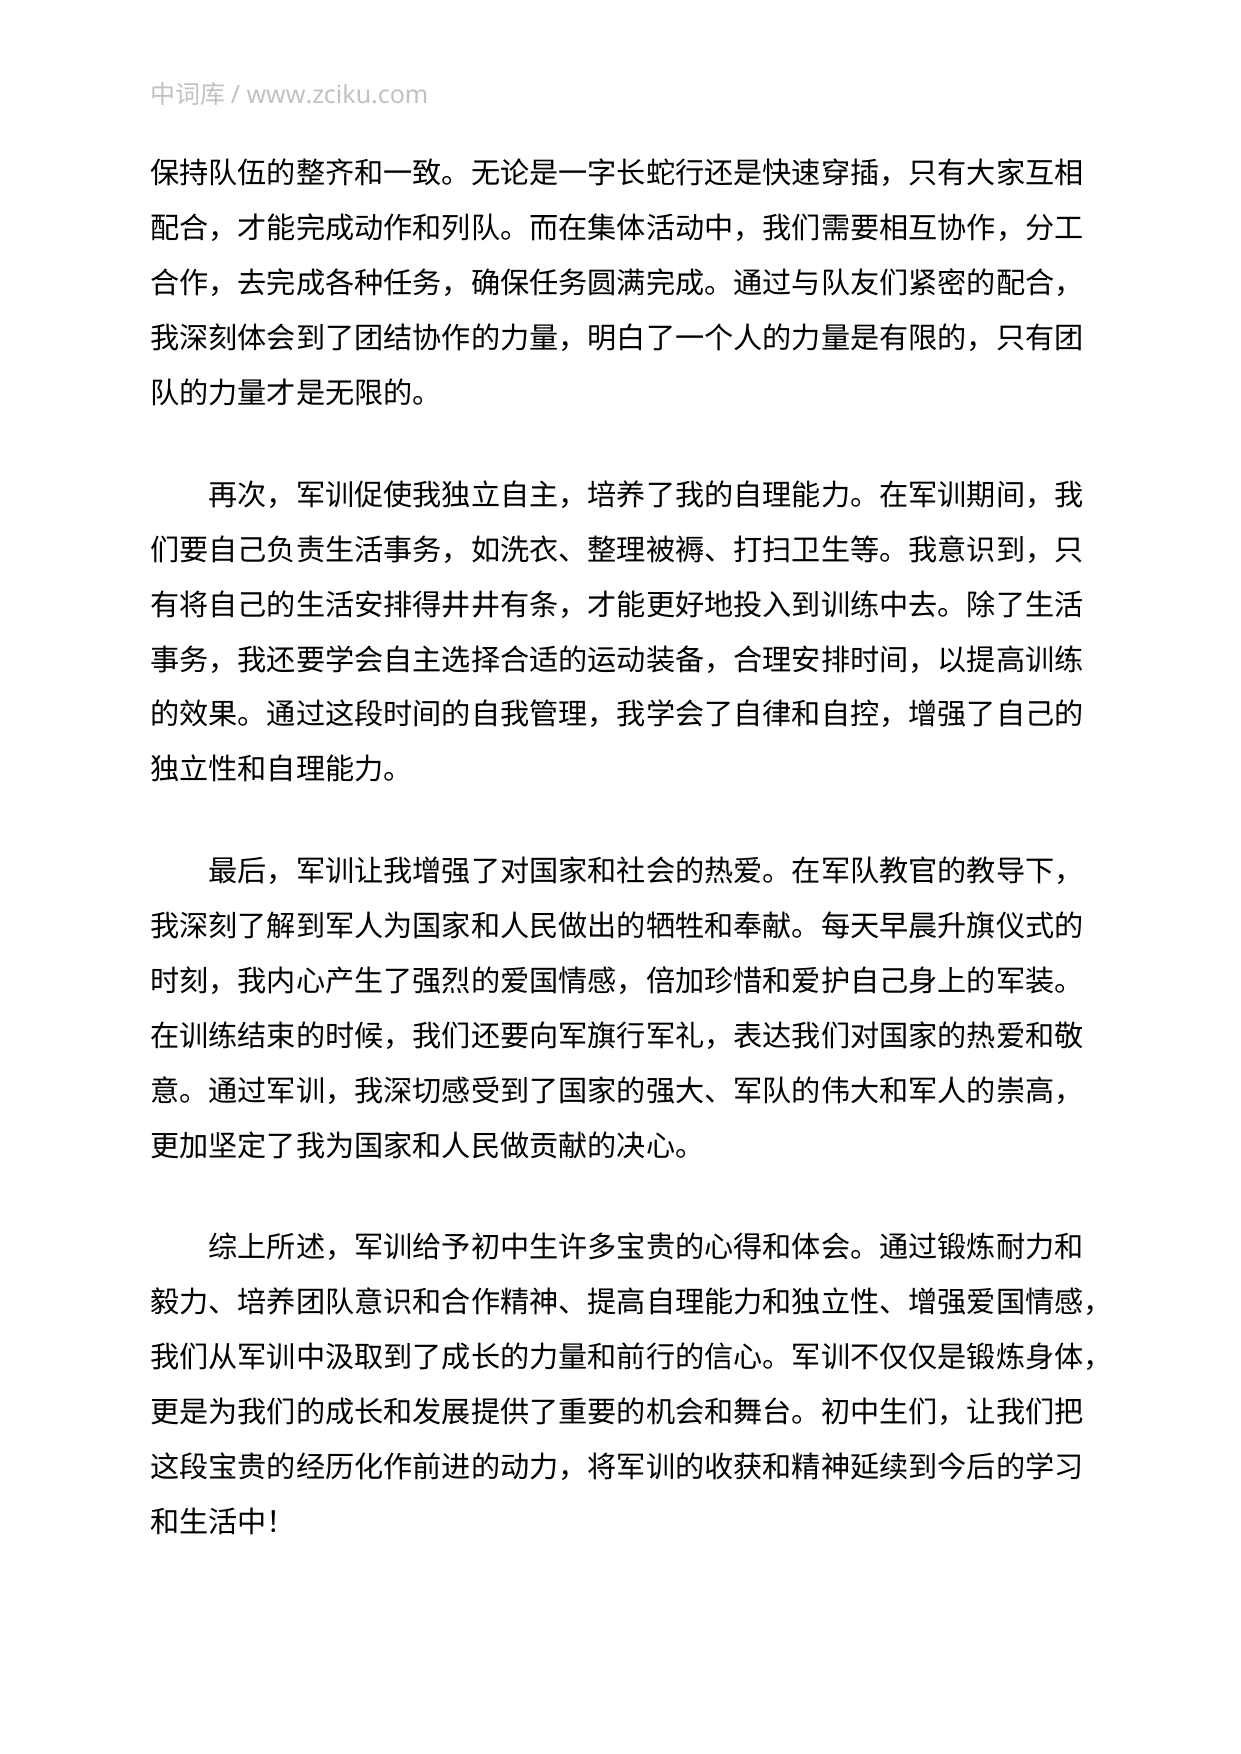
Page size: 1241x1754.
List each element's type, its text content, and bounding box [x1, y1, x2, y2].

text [150, 150, 1090, 412]
text 再次，军训促使我独立自主，培养了我的自理能力。在军训期间，我们要自己负责生活事务，如洗衣、整理被褥、打扫卫生等。我意识到，只有将自己的生活安排得井井有条，才能更好地投入到训练中去。除了生活事务，我还要学会自主选择合适的运动装备，合理安排时间，以提高训练的效果。通过这段时间的自我管理，我学会了自律和自控，增强了自己的独立性和自理能力。 [150, 471, 1090, 788]
text 综上所述，军训给予初中生许多宝贵的心得和体会。通过锻炼耐力和毅力、培养团队意识和合作精神、提高自理能力和独立性、增强爱国情感，我们从军训中汲取到了成长的力量和前行的信心。军训不仅仅是锻炼身体，更是为我们的成长和发展提供了重要的机会和舞台。初中生们，让我们把这段宝贵的经历化作前进的动力，将军训的收获和精神延续到今后的学习和生活中！ [150, 1224, 1090, 1541]
text 最后，军训让我增强了对国家和社会的热爱。在军队教官的教导下，我深刻了解到军人为国家和人民做出的牺牲和奉献。每天早晨升旗仪式的时刻，我内心产生了强烈的爱国情感，倍加珍惜和爱护自己身上的军装。在训练结束的时候，我们还要向军旗行军礼，表达我们对国家的热爱和敬意。通过军训，我深切感受到了国家的强大、军队的伟大和军人的崇高，更加坚定了我为国家和人民做贡献的决心。 [150, 848, 1090, 1164]
